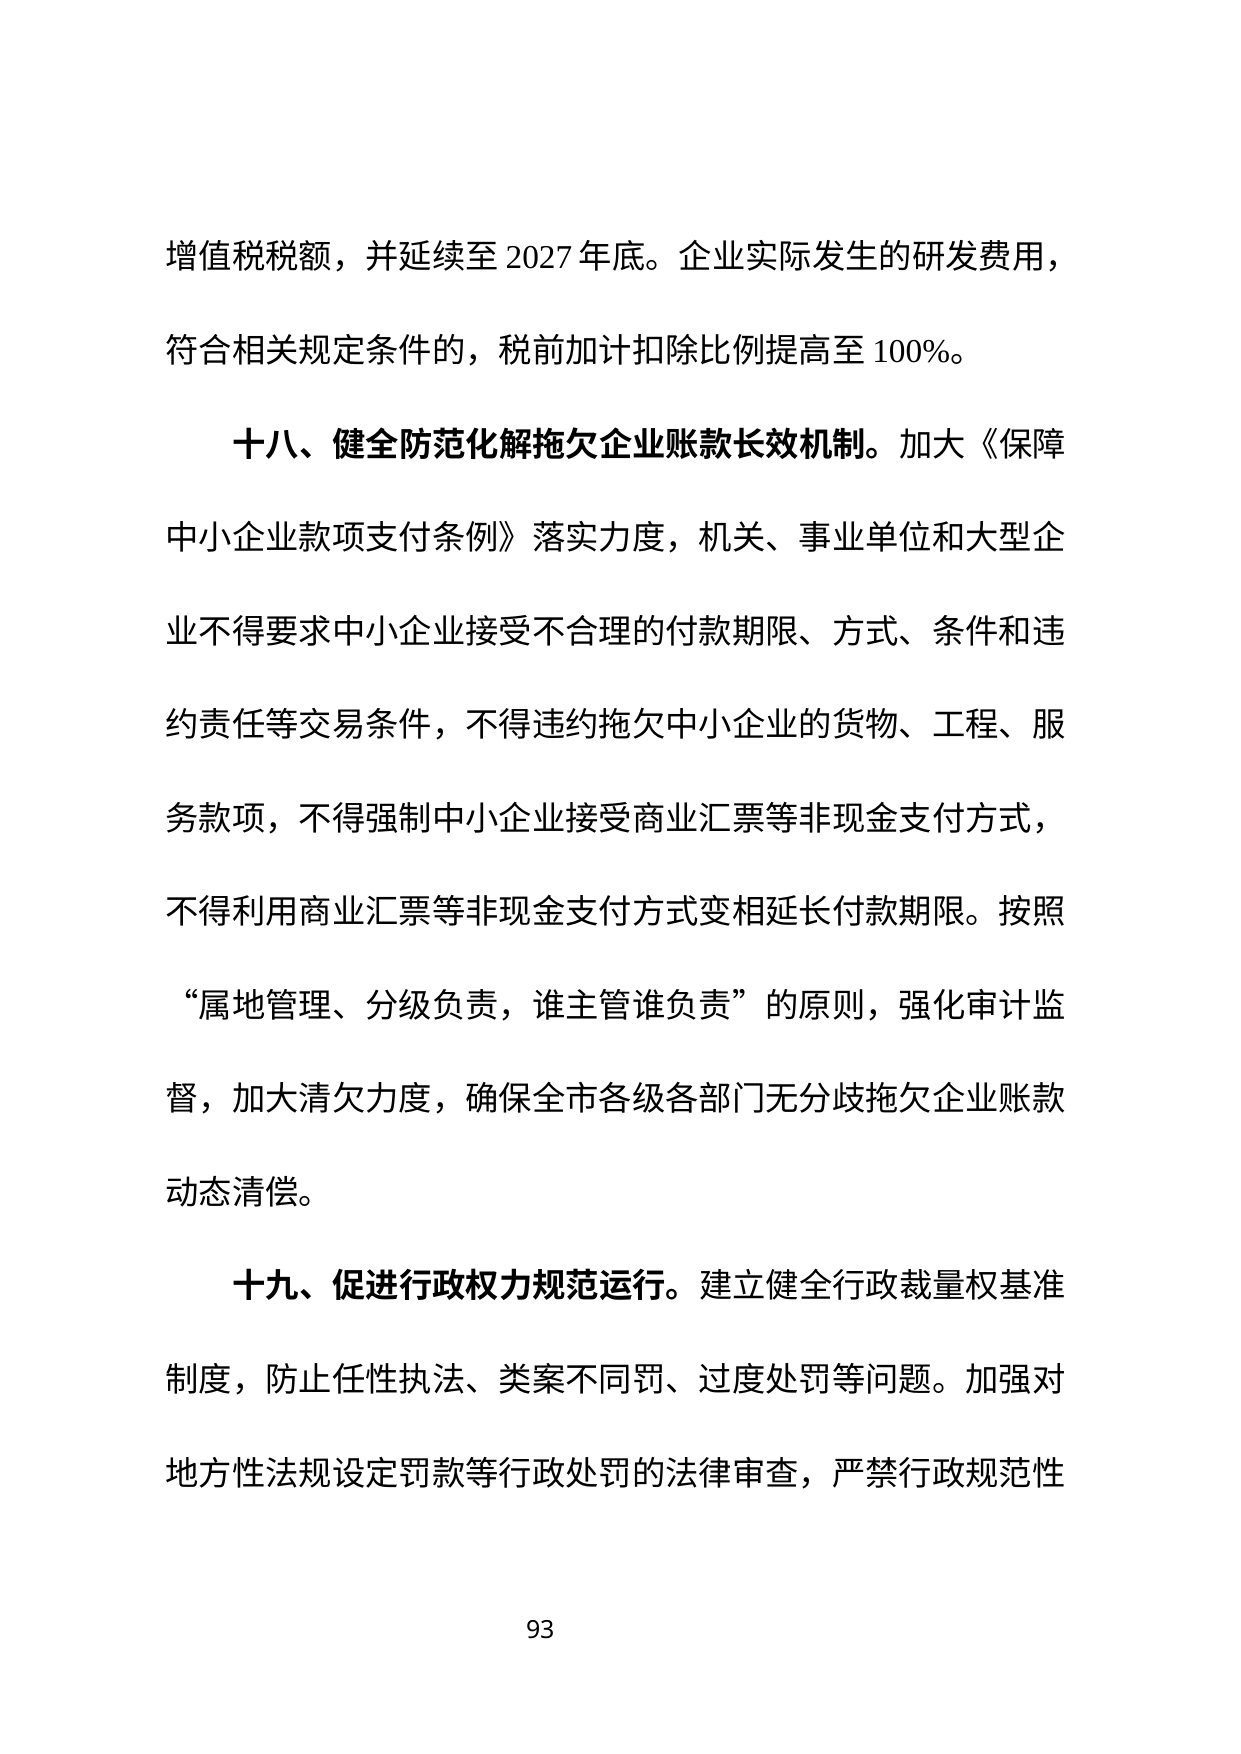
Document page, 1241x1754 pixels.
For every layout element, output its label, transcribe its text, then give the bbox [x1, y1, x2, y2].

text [165, 1237, 1087, 1517]
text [165, 208, 1087, 395]
text 十八、健全防范化解拖欠企业账款长效机制。加大《保障中小企业款项支付条例》落实力度，机关、事业单位和大型企业不得要求中小企业接受不合理的付款期限、方式、条件和违约责任等交易条件，不得违约拖欠中小企业的货物、工程、服务款项，不得强制中小企业接受商业汇票等非现金支付方式，不得利用商业汇票等非现金支付方式变相延长付款期限。按照“属地管理、分级负责，谁主管谁负责”的原则，强化审计监督，加大清欠力度，确保全市各级各部门无分歧拖欠企业账款动态清偿。 [165, 395, 1087, 1237]
